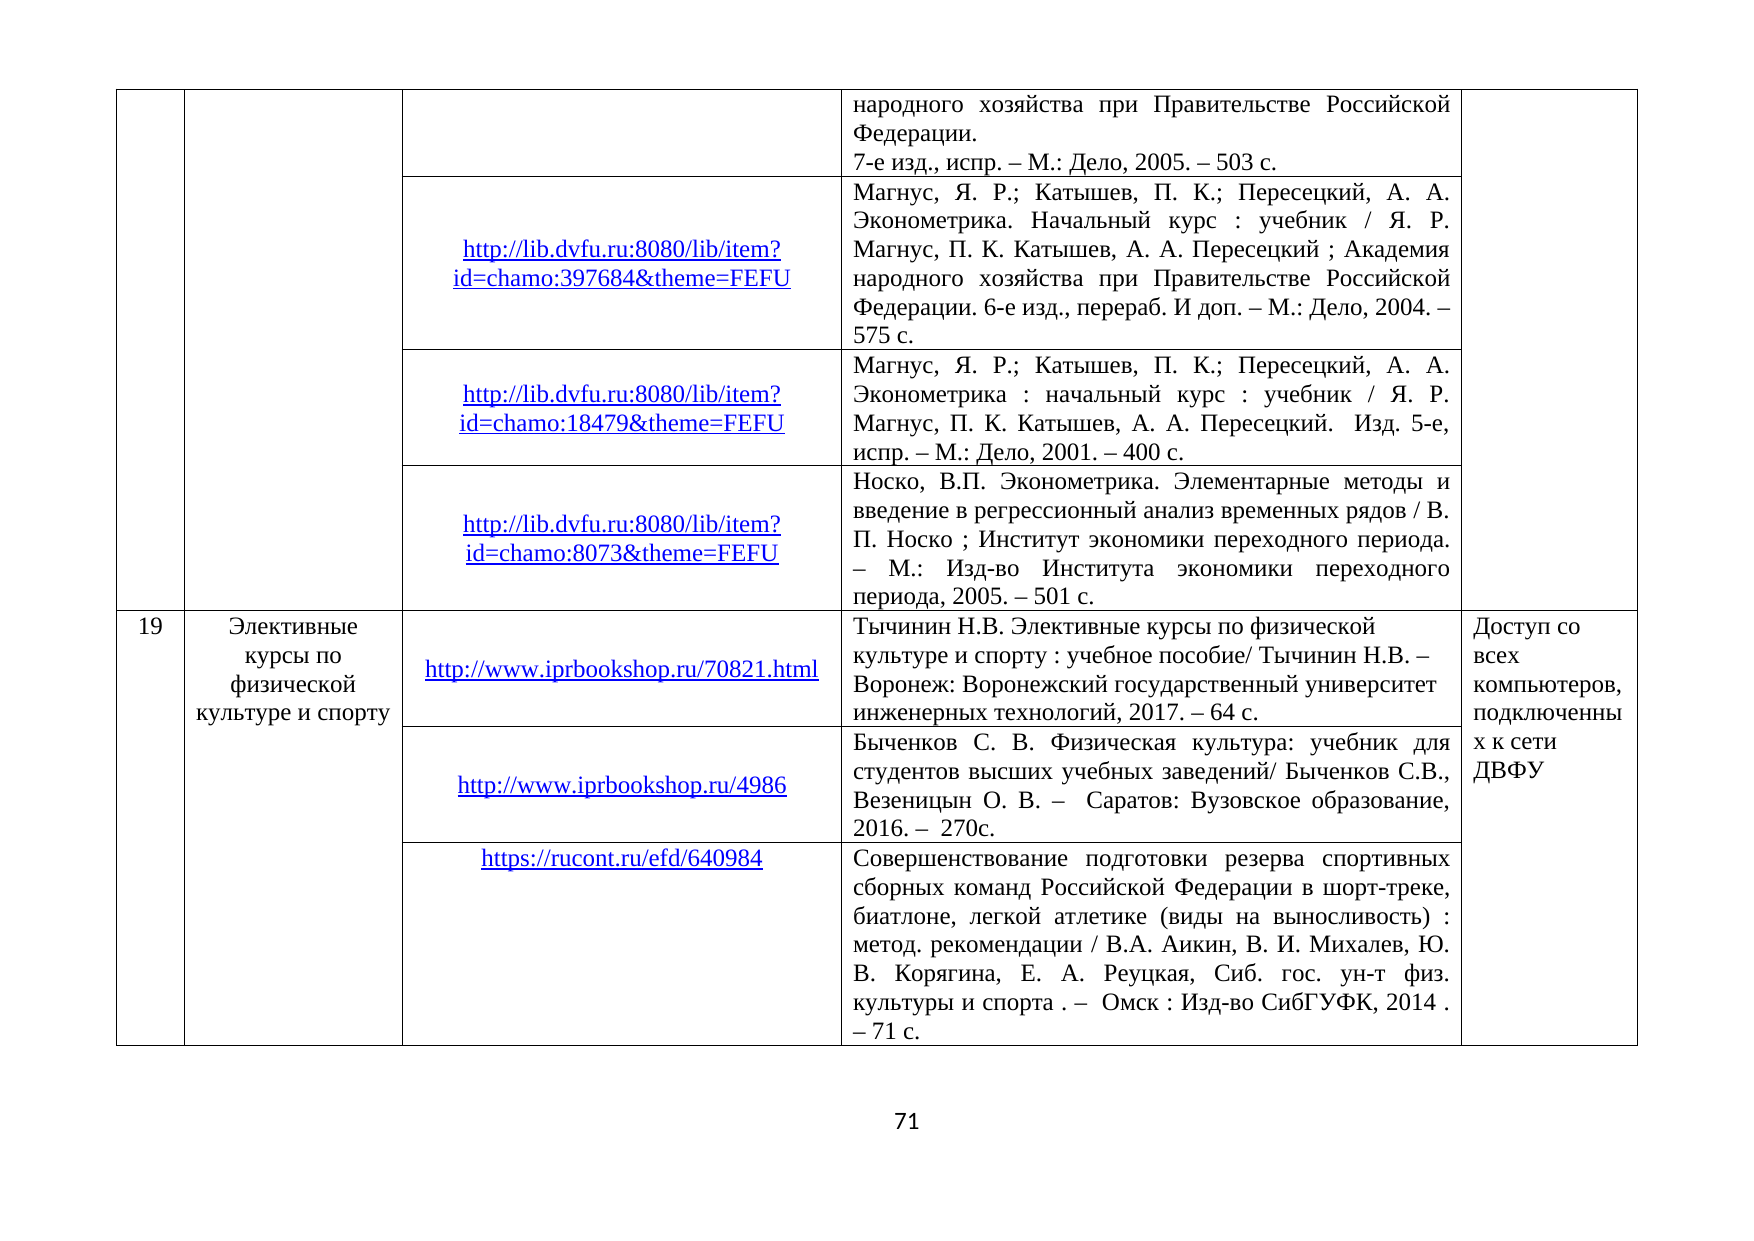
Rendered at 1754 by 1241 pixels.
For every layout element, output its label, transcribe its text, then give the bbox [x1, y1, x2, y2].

table_cell http://lib.dvfu.ru:8080/lib/item?id=chamo:397684&theme=FEFU [403, 177, 841, 349]
table_cell Тычинин Н.В. Элективные курсы по физической культуре и спорту : учебное пособие/ Тычинин Н.В. – Воронеж: Воронежский государственный университет инженерных технологий, 2017. – 64 c. [842, 611, 1461, 726]
table_cell Магнус, Я. Р.; Катышев, П. К.; Пересецкий, А. А. Эконометрика : начальный курс : учебник / Я. Р. Магнус, П. К. Катышев, А. А. Пересецкий. Изд. 5-е, испр. – М.: Дело, 2001. – 400 с. [842, 350, 1461, 465]
table_cell Элективные курсы по физической культуре и спорту [185, 611, 402, 1044]
table_cell Магнус, Я. Р.; Катышев, П. К.; Пересецкий, А. А. Эконометрика. Начальный курс : учебник / Я. Р. Магнус, П. К. Катышев, А. А. Пересецкий ; Академия народного хозяйства при Правительстве Российской Федерации. 6-е изд., перераб. И доп. – М.: Дело, 2004. – 575 с. [842, 177, 1461, 349]
table_cell Быченков С. В. Физическая культура: учебник для студентов высших учебных заведений/ Быченков С.В., Везеницын О. В. – Саратов: Вузовское образование, 2016. – 270c. [842, 727, 1461, 842]
table_cell http://lib.dvfu.ru:8080/lib/item?id=chamo:8073&theme=FEFU [403, 466, 841, 610]
table_cell Доступ со всех компьютеров, подключенных к сети ДВФУ [1462, 611, 1637, 1044]
table_cell Совершенствование подготовки резерва спортивных сборных команд Российской Федерации в шорт-треке, биатлоне, легкой атлетике (виды на выносливость) : метод. рекомендации / В.А. Аикин, В. И. Михалев, Ю. В. Корягина, Е. А. Реуцкая, Сиб. гос. ун-т физ. культуры и спорта . – Омск : Изд-во СибГУФК, 2014 . – 71 с. [842, 843, 1461, 1044]
table_cell http://www.iprbookshop.ru/4986 [403, 727, 841, 842]
table_cell Носко, В.П. Эконометрика. Элементарные методы и введение в регрессионный анализ временных рядов / В. П. Носко ; Институт экономики переходного периода. – М.: Изд-во Института экономики переходного периода, 2005. – 501 с. [842, 466, 1461, 610]
table_cell http://lib.dvfu.ru:8080/lib/item?id=chamo:18479&theme=FEFU [403, 350, 841, 465]
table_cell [842, 90, 1461, 176]
table_cell https://rucont.ru/efd/640984 [403, 843, 841, 1044]
table_cell 19 [117, 611, 184, 1044]
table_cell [403, 90, 841, 176]
table_cell http://www.iprbookshop.ru/70821.html [403, 611, 841, 726]
